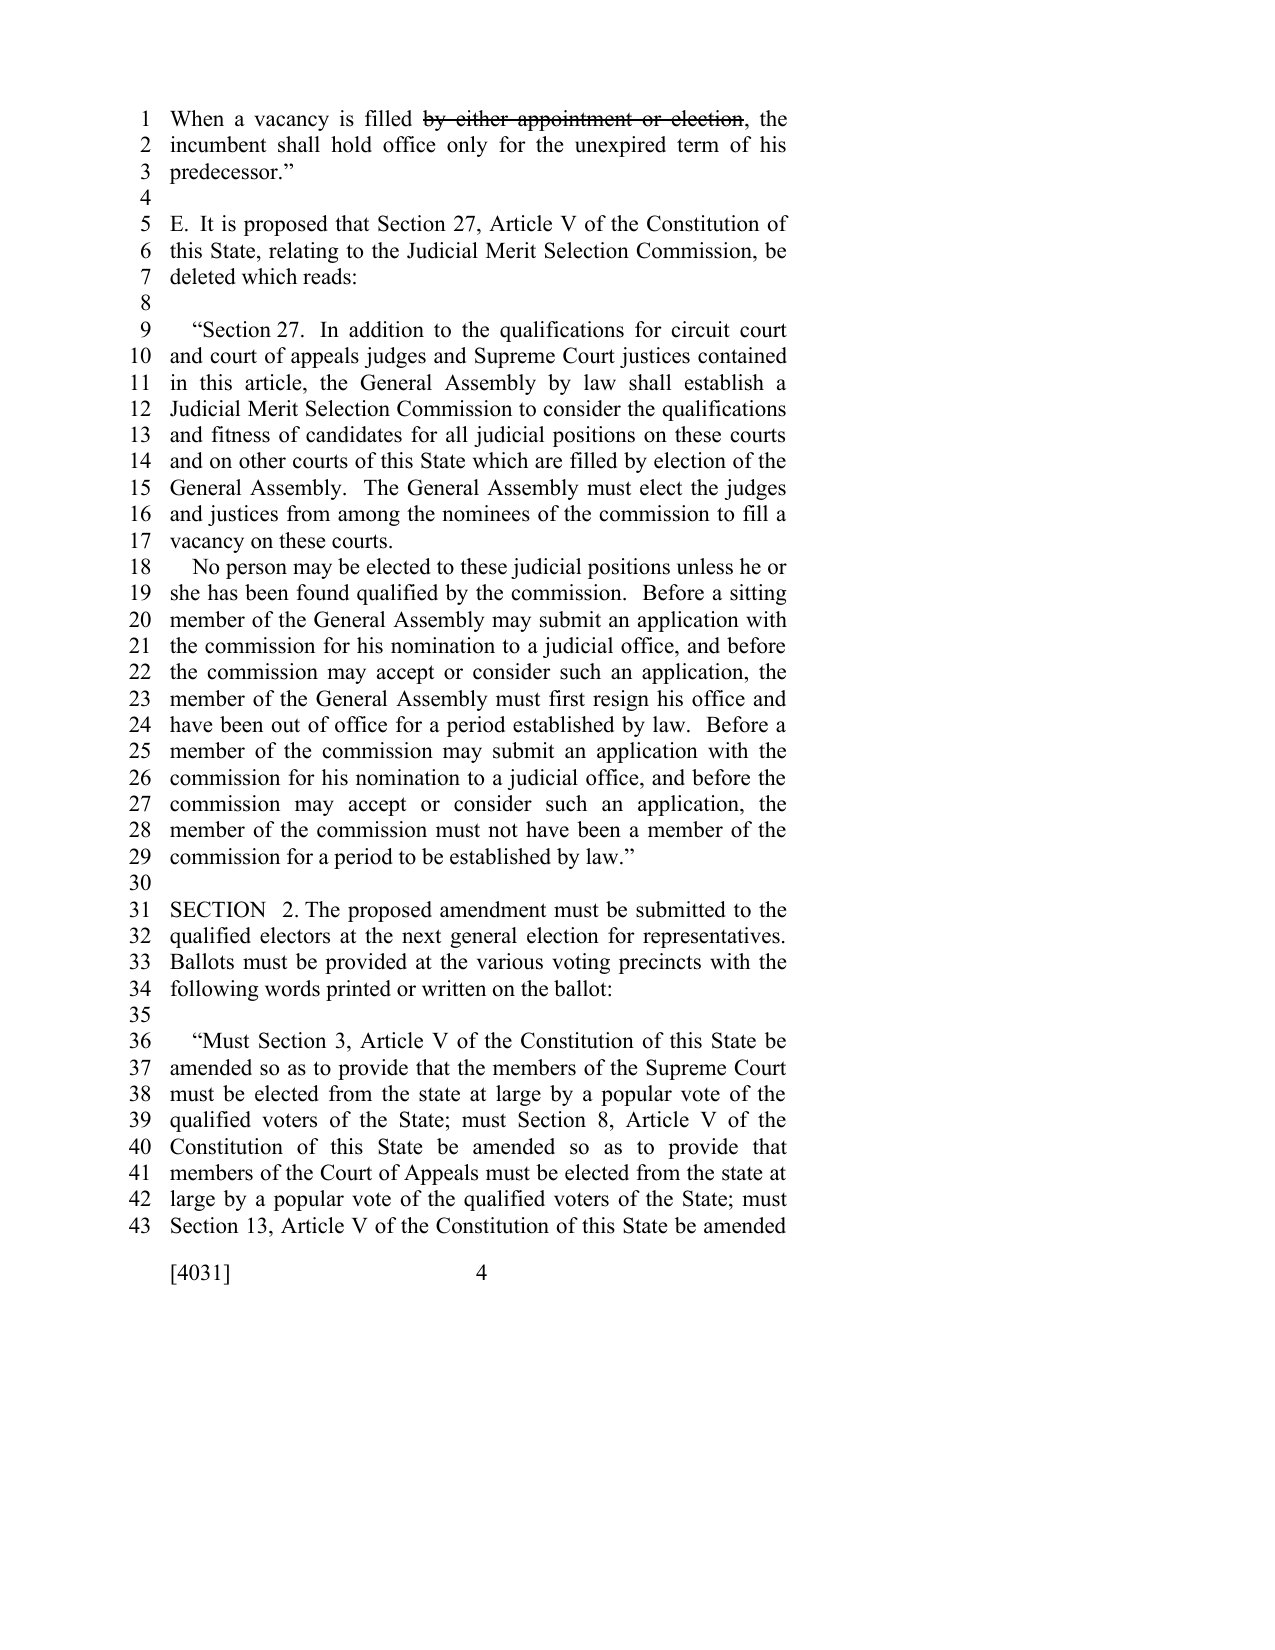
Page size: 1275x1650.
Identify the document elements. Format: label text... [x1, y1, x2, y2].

text SECTION 2. The proposed amendment must be submitted to the qualified electors at the next general election for representatives. Ballots must be provided at the various voting precincts with the following words printed or written on the ballot: [169, 896, 787, 1001]
text “Section 27. In addition to the qualifications for circuit court and court of appeals judges and Supreme Court justices contained in this article, the General Assembly by law shall establish a Judicial Merit Selection Commission to consider the qualifications and fitness of candidates for all judicial positions on these courts and on other courts of this State which are filled by election of the General Assembly. The General Assembly must elect the judges and justices from among the nominees of the commission to fill a vacancy on these courts. [169, 316, 787, 553]
text No person may be elected to these judicial positions unless he or she has been found qualified by the commission. Before a sitting member of the General Assembly may submit an application with the commission for his nomination to a judicial office, and before the commission may accept or consider such an application, the member of the General Assembly must first resign his office and have been out of office for a period established by law. Before a member of the commission may submit an application with the commission for his nomination to a judicial office, and before the commission may accept or consider such an application, the member of the commission must not have been a member of the commission for a period to be established by law.” [169, 553, 787, 869]
text E. It is proposed that Section 27, Article V of the Constitution of this State, relating to the Judicial Merit Selection Commission, be deleted which reads: [169, 210, 787, 289]
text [169, 105, 787, 184]
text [169, 1027, 787, 1238]
